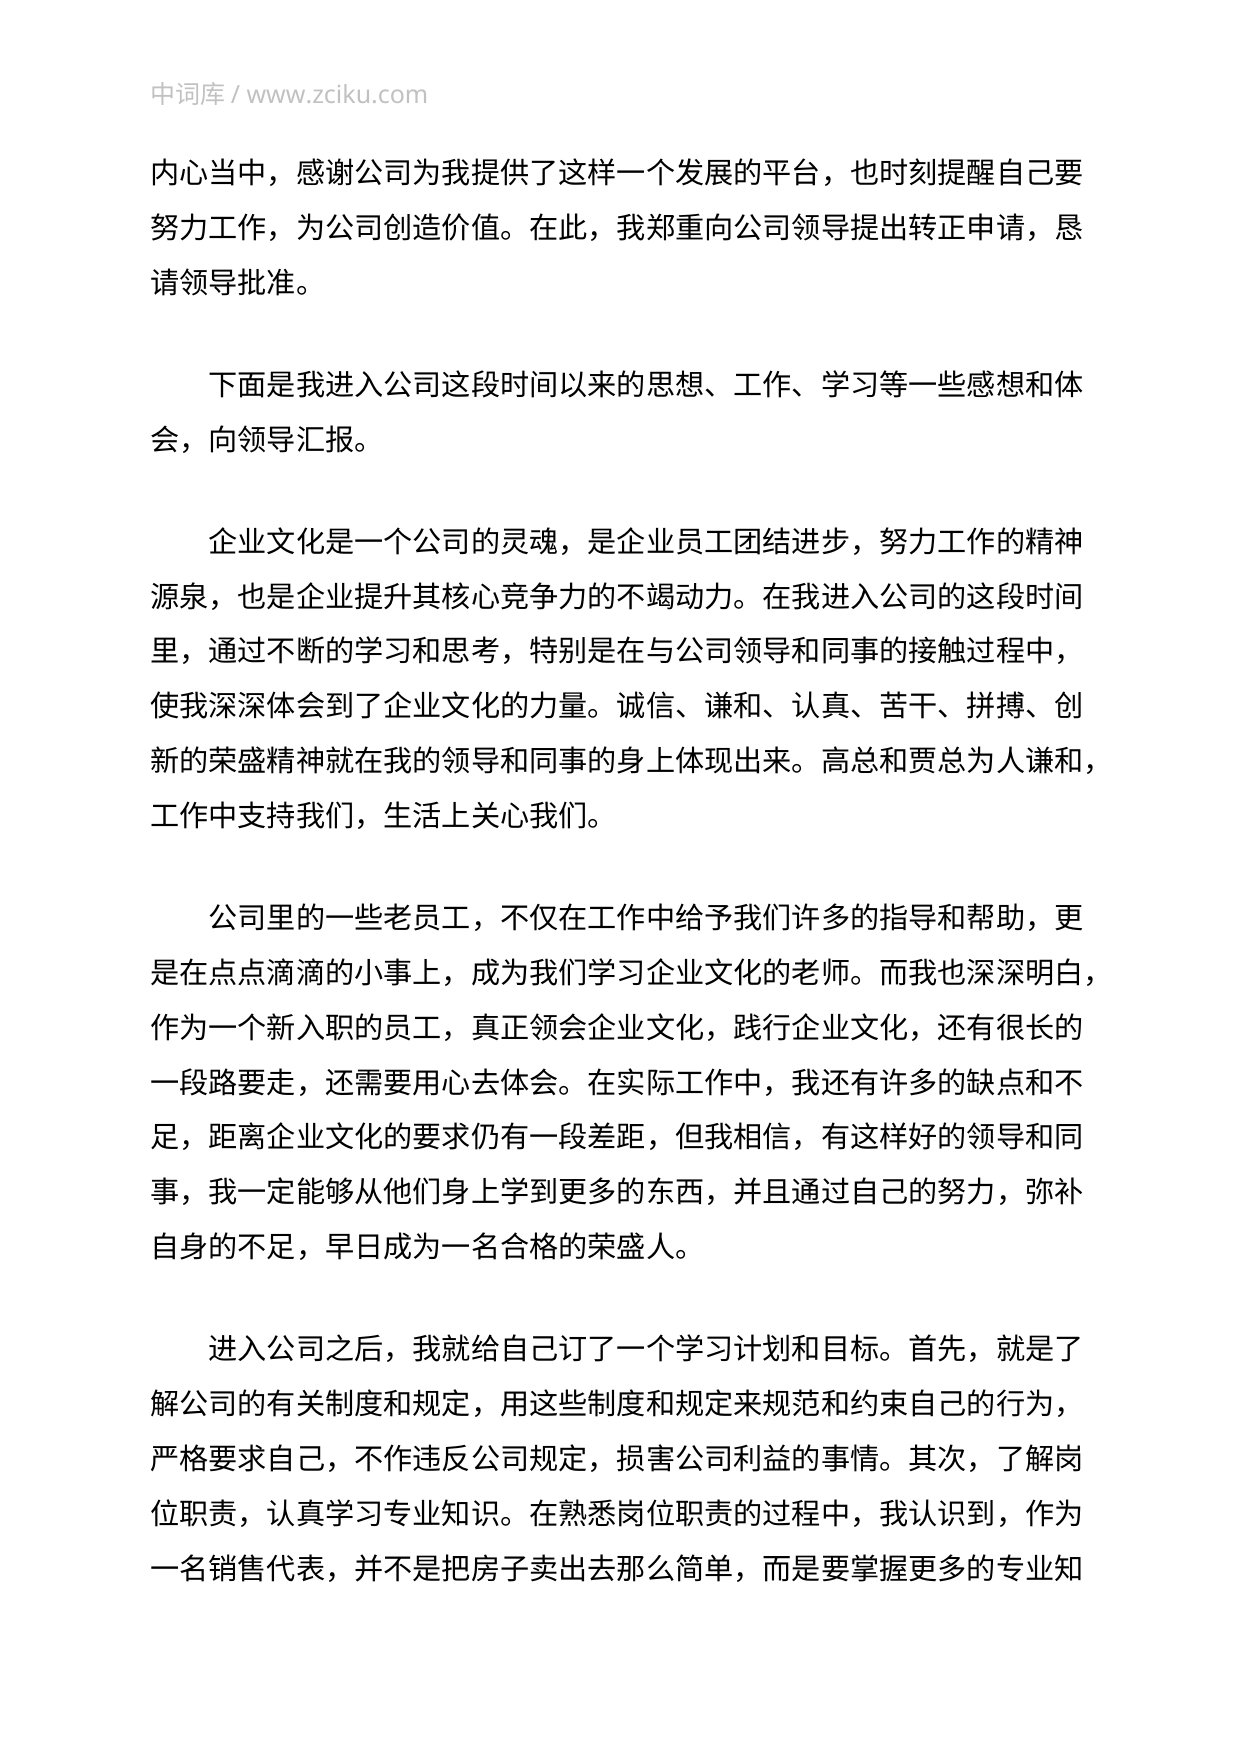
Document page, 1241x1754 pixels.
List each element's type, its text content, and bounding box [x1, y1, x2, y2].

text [150, 150, 1090, 302]
text 企业文化是一个公司的灵魂，是企业员工团结进步，努力工作的精神源泉，也是企业提升其核心竞争力的不竭动力。在我进入公司的这段时间里，通过不断的学习和思考，特别是在与公司领导和同事的接触过程中，使我深深体会到了企业文化的力量。诚信、谦和、认真、苦干、拼搏、创新的荣盛精神就在我的领导和同事的身上体现出来。高总和贾总为人谦和，工作中支持我们，生活上关心我们。 [150, 518, 1090, 835]
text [150, 1326, 1090, 1587]
text 下面是我进入公司这段时间以来的思想、工作、学习等一些感想和体会，向领导汇报。 [150, 362, 1090, 459]
text 公司里的一些老员工，不仅在工作中给予我们许多的指导和帮助，更是在点点滴滴的小事上，成为我们学习企业文化的老师。而我也深深明白，作为一个新入职的员工，真正领会企业文化，践行企业文化，还有很长的一段路要走，还需要用心去体会。在实际工作中，我还有许多的缺点和不足，距离企业文化的要求仍有一段差距，但我相信，有这样好的领导和同事，我一定能够从他们身上学到更多的东西，并且通过自己的努力，弥补自身的不足，早日成为一名合格的荣盛人。 [150, 894, 1090, 1266]
